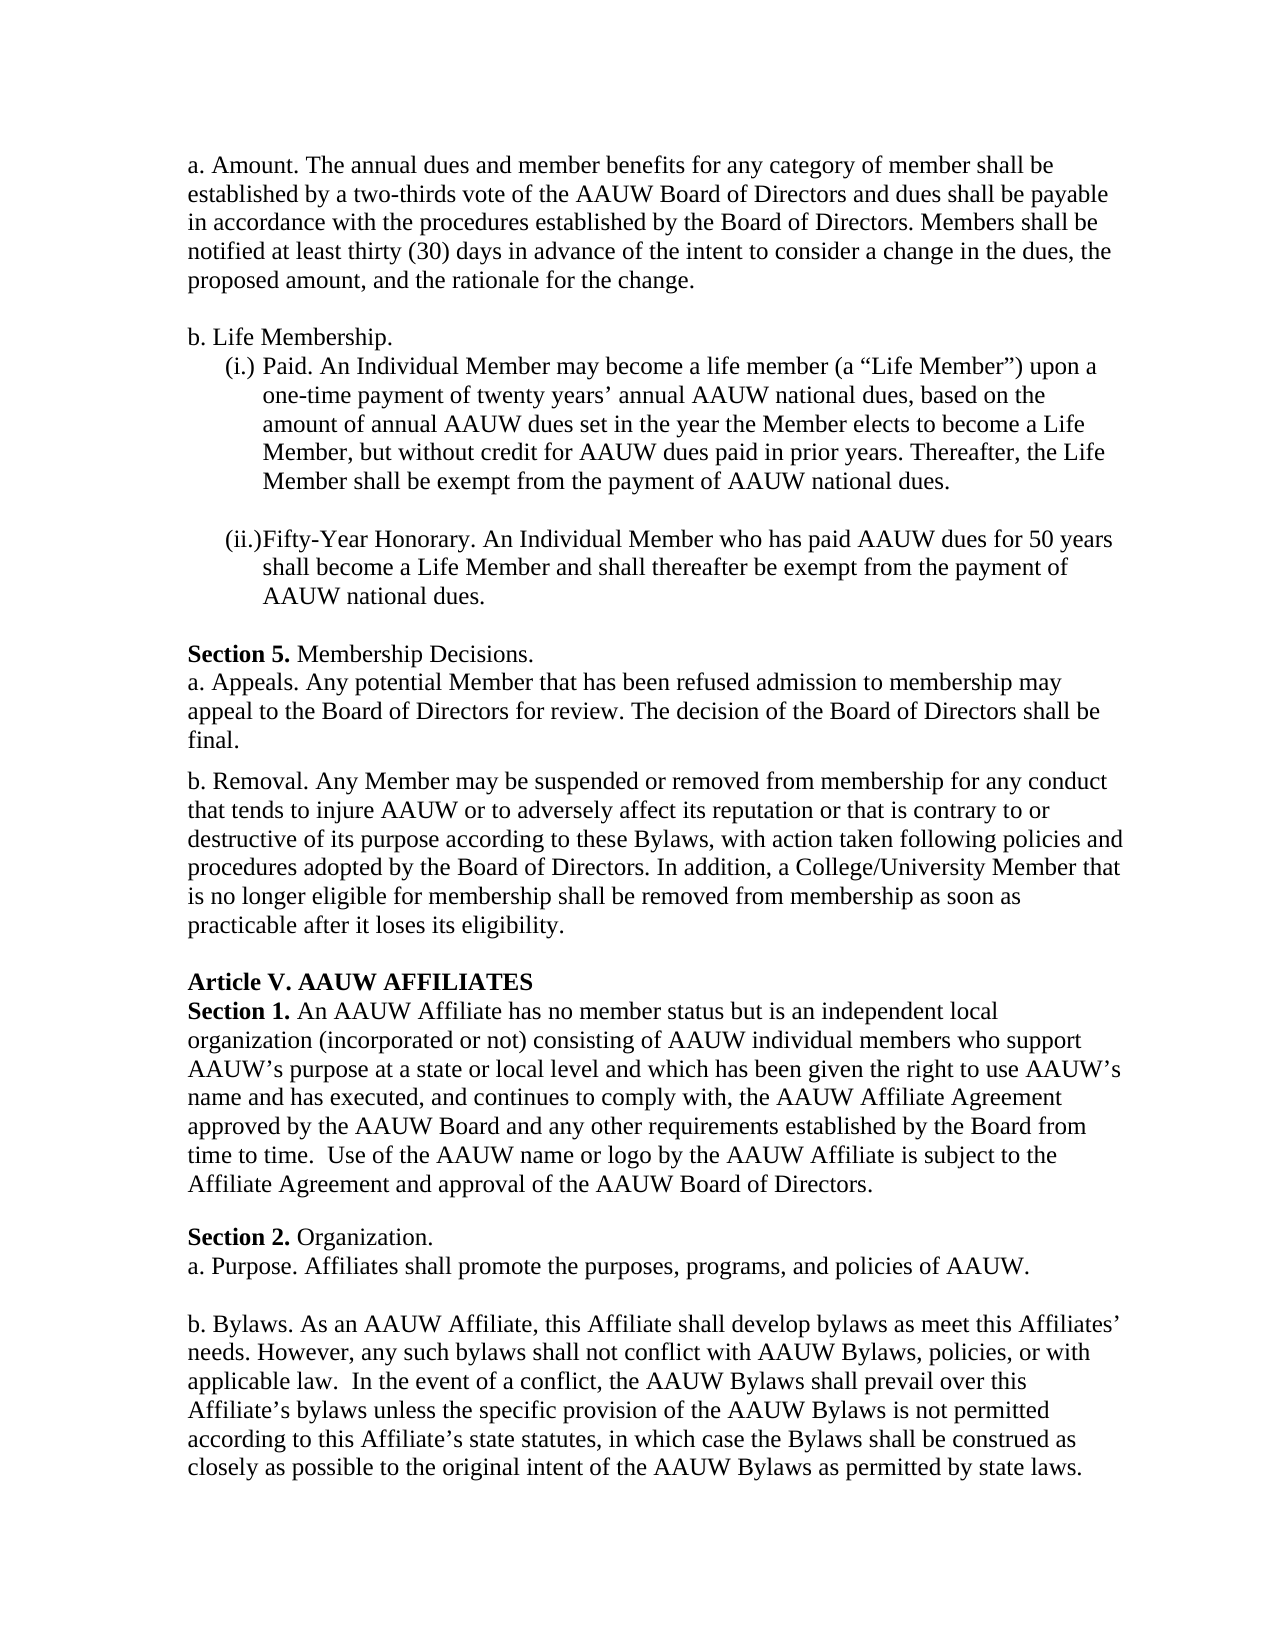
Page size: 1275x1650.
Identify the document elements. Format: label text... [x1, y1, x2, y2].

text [187, 1309, 1125, 1481]
list Fifty-Year Honorary. An Individual Member who has paid AAUW dues for 50 years shall become a Life Member and shall thereafter be exempt from the payment of AAUW national dues. [225, 524, 1125, 610]
text b. Removal. Any Member may be suspended or removed from membership for any conduct that tends to injure AAUW or to adversely affect its reputation or that is contrary to or destructive of its purpose according to these Bylaws, with action taken following policies and procedures adopted by the Board of Directors. In addition, a College/University Member that is no longer eligible for membership shall be removed from membership as soon as practicable after it loses its eligibility. [187, 766, 1125, 939]
text a. Appeals. Any potential Member that has been refused admission to membership may appeal to the Board of Directors for review. The decision of the Board of Directors shall be final. [187, 667, 1125, 754]
text a. Purpose. Affiliates shall promote the purposes, programs, and policies of AAUW. [187, 1251, 1125, 1280]
text Article V. AAUW AFFILIATES Section 1. An AAUW Affiliate has no member status but is an independent local organization (incorporated or not) consisting of AAUW individual members who support AAUW’s purpose at a state or local level and which has been given the right to use AAUW’s name and has executed, and continues to comply with, the AAUW Affiliate Agreement approved by the AAUW Board and any other requirements established by the Board from time to time. Use of the AAUW name or logo by the AAUW Affiliate is subject to the Affiliate Agreement and approval of the AAUW Board of Directors. [187, 967, 1125, 1197]
text a. Amount. The annual dues and member benefits for any category of member shall be established by a two-thirds vote of the AAUW Board of Directors and dues shall be payable in accordance with the procedures established by the Board of Directors. Members shall be notified at least thirty (30) days in advance of the intent to consider a change in the dues, the proposed amount, and the rationale for the change. [187, 150, 1125, 294]
text b. Life Membership. [187, 294, 1125, 351]
text Section 2. Organization. [187, 1222, 1125, 1251]
list Paid. An Individual Member may become a life member (a “Life Member”) upon a one-time payment of twenty years’ annual AAUW national dues, based on the amount of annual AAUW dues set in the year the Member elects to become a Life Member, but without credit for AAUW dues paid in prior years. Thereafter, the Life Member shall be exempt from the payment of AAUW national dues. [225, 351, 1125, 495]
text Section 5. Membership Decisions. [187, 610, 1125, 667]
